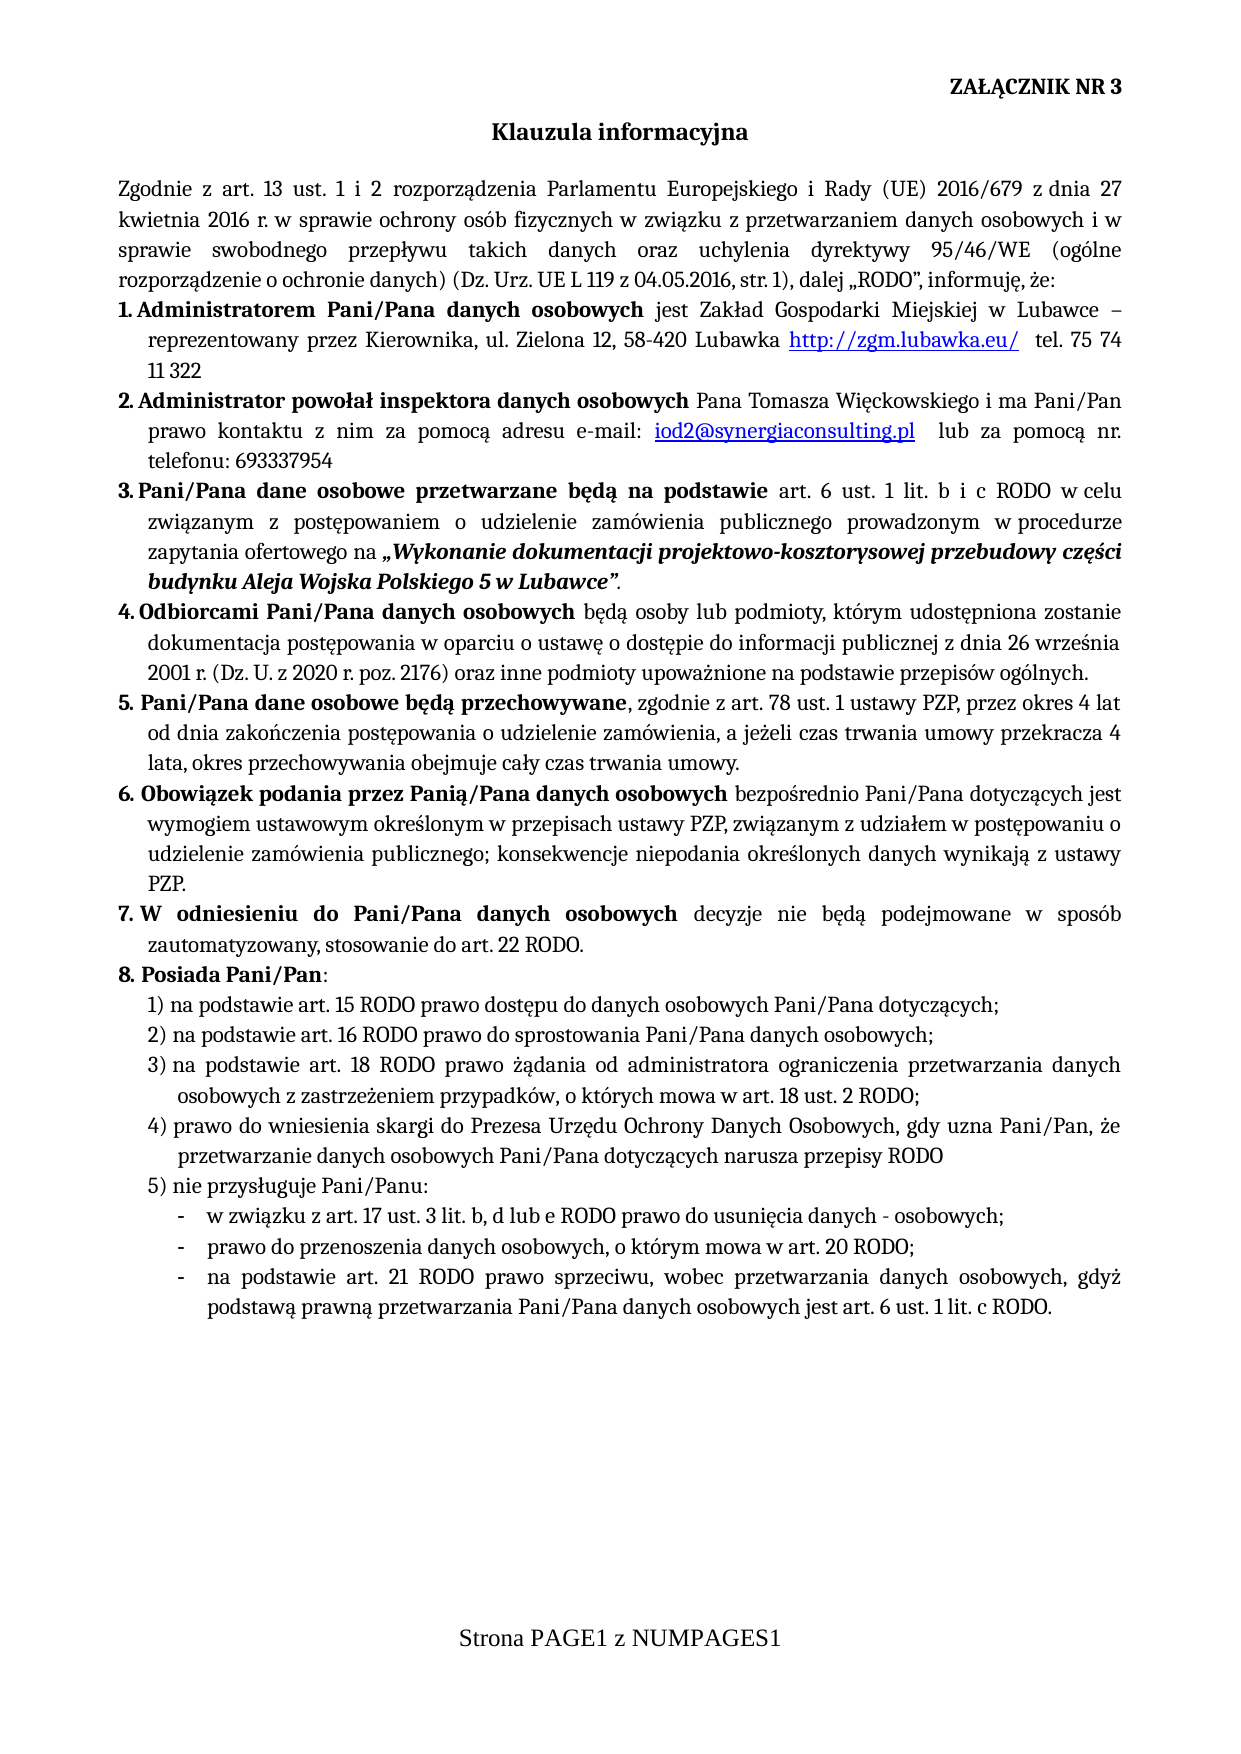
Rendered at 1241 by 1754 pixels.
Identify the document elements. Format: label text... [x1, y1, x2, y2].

list na podstawie art. 21 RODO prawo sprzeciwu, wobec przetwarzania danych osobowych, gdyż podstawą prawną przetwarzania Pani/Pana danych osobowych jest art. 6 ust. 1 lit. c RODO. [177, 1264, 1122, 1320]
list W odniesieniu do Pani/Pana danych osobowych decyzje nie będą podejmowane w sposób zautomatyzowany, stosowanie do art. 22 RODO. [118, 901, 1122, 958]
list Administrator powołał inspektora danych osobowych Pana Tomasza Więckowskiego i ma Pani/Pan prawo kontaktu z nim za pomocą adresu e-mail: iod2@synergiaconsulting.pl lub za pomocą nr. telefonu: 693337954 [118, 388, 1122, 474]
list Pani/Pana dane osobowe będą przechowywane, zgodnie z art. 78 ust. 1 ustawy PZP, przez okres 4 lat od dnia zakończenia postępowania o udzielenie zamówienia, a jeżeli czas trwania umowy przekracza 4 lata, okres przechowywania obejmuje cały czas trwania umowy. [118, 690, 1122, 776]
text Zgodnie z art. 13 ust. 1 i 2 rozporządzenia Parlamentu Europejskiego i Rady (UE) 2016/679 z dnia 27 kwietnia 2016 r. w sprawie ochrony osób fizycznych w związku z przetwarzaniem danych osobowych i w sprawie swobodnego przepływu takich danych oraz uchylenia dyrektywy 95/46/WE (ogólne rozporządzenie o ochronie danych) (Dz. Urz. UE L 119 z 04.05.2016, str. 1), dalej „RODO”, informuję, że: [118, 176, 1122, 293]
list na podstawie art. 16 RODO prawo do sprostowania Pani/Pana danych osobowych; [148, 1022, 1122, 1048]
list Odbiorcami Pani/Pana danych osobowych będą osoby lub podmioty, którym udostępniona zostanie dokumentacja postępowania w oparciu o ustawę o dostępie do informacji publicznej z dnia 26 września 2001 r. (Dz. U. z 2020 r. poz. 2176) oraz inne podmioty upoważnione na podstawie przepisów ogólnych. [118, 599, 1122, 686]
list na podstawie art. 15 RODO prawo dostępu do danych osobowych Pani/Pana dotyczących; [148, 992, 1122, 1018]
list prawo do przenoszenia danych osobowych, o którym mowa w art. 20 RODO; [177, 1233, 1122, 1260]
text Klauzula informacyjna [118, 118, 1122, 147]
list Pani/Pana dane osobowe przetwarzane będą na podstawie art. 6 ust. 1 lit. b i c RODO w celu związanym z postępowaniem o udzielenie zamówienia publicznego prowadzonym w procedurze zapytania ofertowego na „Wykonanie dokumentacji projektowo-kosztorysowej przebudowy części budynku Aleja Wojska Polskiego 5 w Lubawce”. [118, 478, 1122, 595]
list Administratorem Pani/Pana danych osobowych jest Zakład Gospodarki Miejskiej w Lubawce – reprezentowany przez Kierownika, ul. Zielona 12, 58-420 Lubawka http://zgm.lubawka.eu/ tel. 75 74 11 322 [118, 297, 1122, 384]
list Posiada Pani/Pan: [118, 962, 1122, 988]
list Obowiązek podania przez Panią/Pana danych osobowych bezpośrednio Pani/Pana dotyczących jest wymogiem ustawowym określonym w przepisach ustawy PZP, związanym z udziałem w postępowaniu o udzielenie zamówienia publicznego; konsekwencje niepodania określonych danych wynikają z ustawy PZP. [118, 780, 1122, 897]
list na podstawie art. 18 RODO prawo żądania od administratora ograniczenia przetwarzania danych osobowych z zastrzeżeniem przypadków, o których mowa w art. 18 ust. 2 RODO; [148, 1052, 1122, 1109]
list prawo do wniesienia skargi do Prezesa Urzędu Ochrony Danych Osobowych, gdy uzna Pani/Pan, że przetwarzanie danych osobowych Pani/Pana dotyczących narusza przepisy RODO [148, 1113, 1122, 1169]
list w związku z art. 17 ust. 3 lit. b, d lub e RODO prawo do usunięcia danych - osobowych; [177, 1203, 1122, 1229]
list nie przysługuje Pani/Panu: [148, 1173, 1122, 1199]
